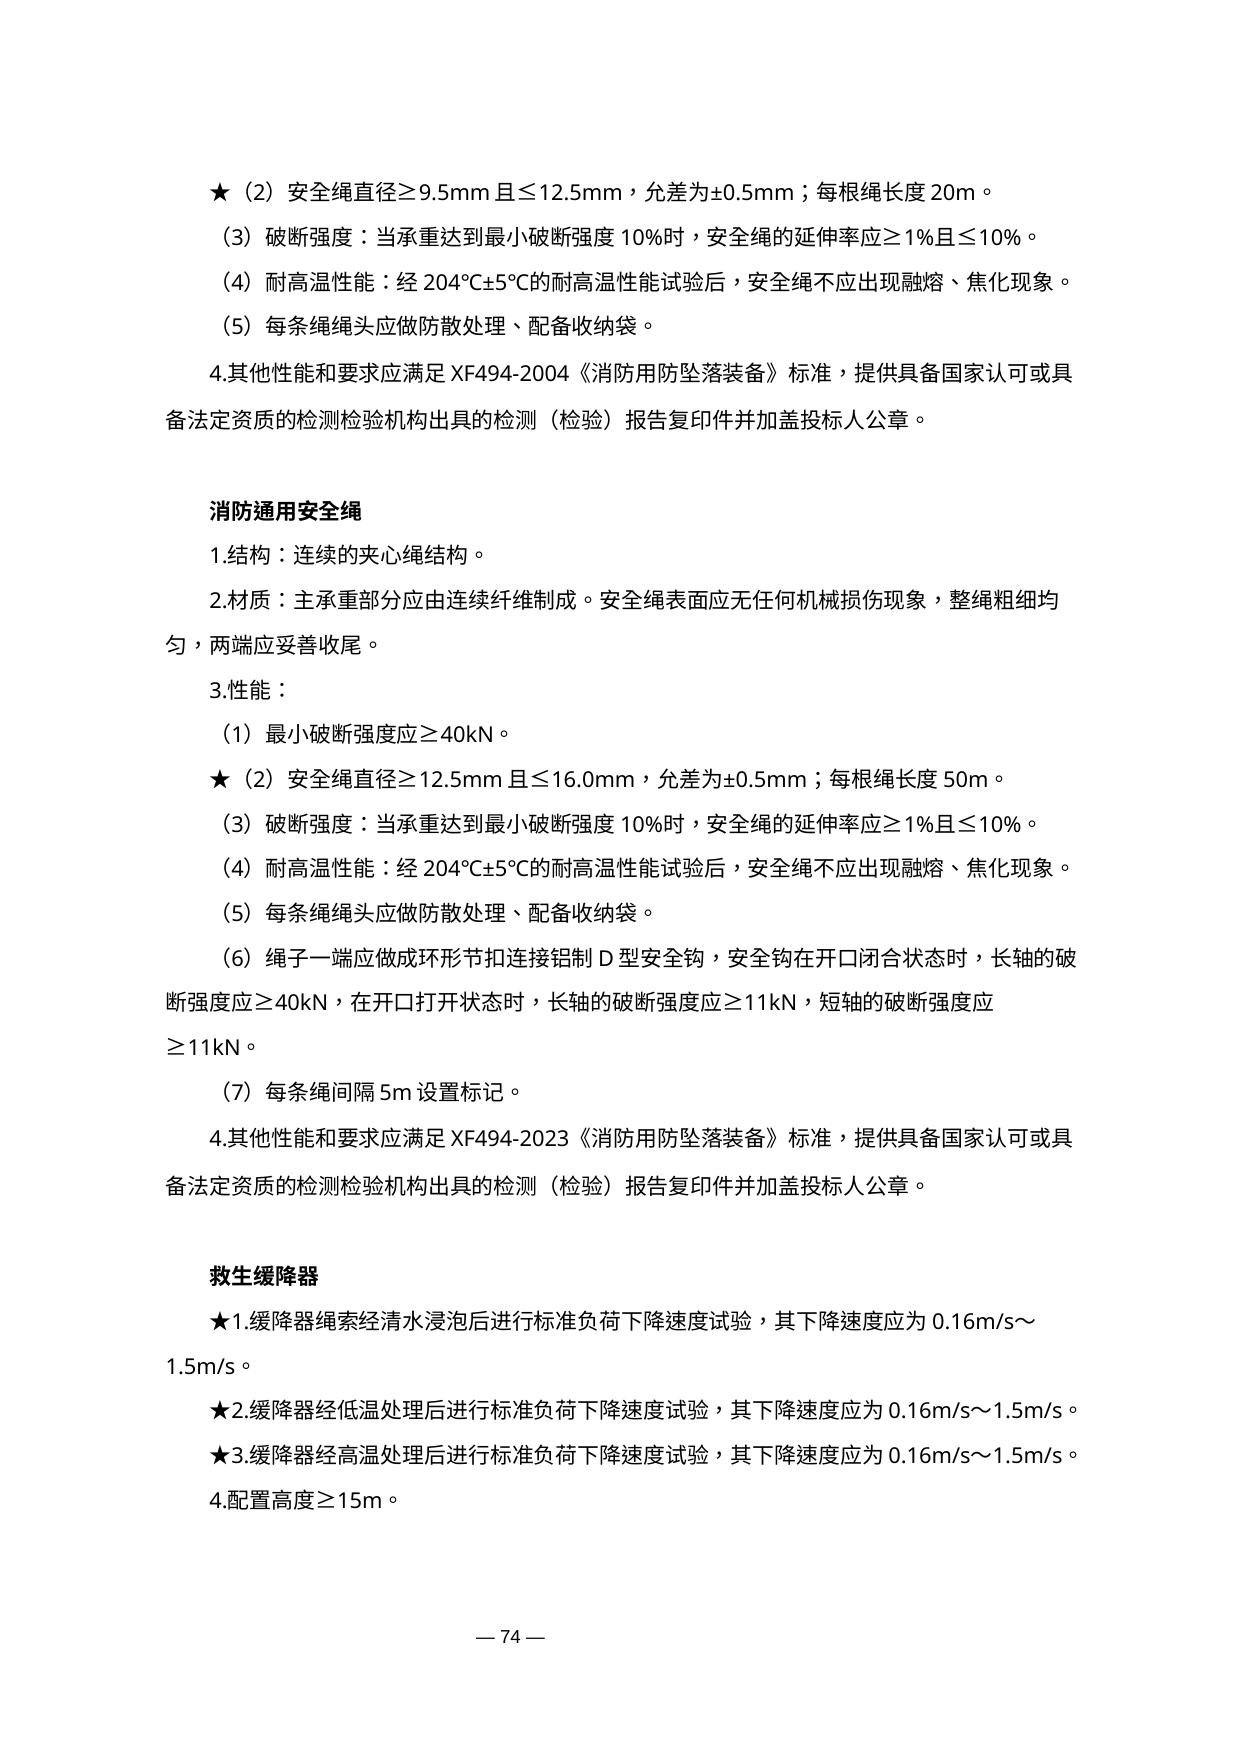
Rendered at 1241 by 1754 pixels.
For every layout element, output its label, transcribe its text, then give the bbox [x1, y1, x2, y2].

text （1）最小破断强度应≥40kN。 [165, 719, 1087, 749]
text ★3.缓降器经高温处理后进行标准负荷下降速度试验，其下降速度应为0.16m/s〜1.5m/s。 [165, 1440, 1087, 1470]
text 4.配置高度≥15m。 [165, 1485, 1087, 1514]
text （3）破断强度：当承重达到最小破断强度10%时，安全绳的延伸率应≥1%且≤10%。 [165, 222, 1087, 252]
text （5）每条绳绳头应做防散处理、配备收纳袋。 [165, 311, 1087, 341]
text 消防通用安全绳 [165, 496, 1087, 526]
text ★1.缓降器绳索经清水浸泡后进行标准负荷下降速度试验，其下降速度应为0.16m/s〜1.5m/s。 [165, 1306, 1087, 1381]
text （7）每条绳间隔5m设置标记。 [165, 1077, 1087, 1107]
text 救生缓降器 [165, 1261, 1087, 1291]
text （4）耐高温性能：经204℃±5℃的耐高温性能试验后，安全绳不应出现融熔、焦化现象。 [165, 853, 1087, 883]
text （5）每条绳绳头应做防散处理、配备收纳袋。 [165, 898, 1087, 928]
text 1.结构：连续的夹心绳结构。 [165, 541, 1087, 570]
text 4.其他性能和要求应满足XF494-2004《消防用防坠落装备》标准，提供具备国家认可或具备法定资质的检测检验机构出具的检测（检验）报告复印件并加盖投标人公章。 [165, 356, 1087, 435]
text ★（2）安全绳直径≥9.5mm且≤12.5mm，允差为±0.5mm；每根绳长度20m。 [165, 177, 1087, 207]
text ★2.缓降器经低温处理后进行标准负荷下降速度试验，其下降速度应为0.16m/s〜1.5m/s。 [165, 1395, 1087, 1425]
text 2.材质：主承重部分应由连续纤维制成。安全绳表面应无任何机械损伤现象，整绳粗细均匀，两端应妥善收尾。 [165, 585, 1087, 660]
text （3）破断强度：当承重达到最小破断强度10%时，安全绳的延伸率应≥1%且≤10%。 [165, 809, 1087, 838]
text 4.其他性能和要求应满足XF494-2023《消防用防坠落装备》标准，提供具备国家认可或具备法定资质的检测检验机构出具的检测（检验）报告复印件并加盖投标人公章。 [165, 1121, 1087, 1201]
text （6）绳子一端应做成环形节扣连接铝制D型安全钩，安全钩在开口闭合状态时，长轴的破断强度应≥40kN，在开口打开状态时，长轴的破断强度应≥11kN，短轴的破断强度应≥11kN。 [165, 943, 1087, 1062]
text 3.性能： [165, 674, 1087, 704]
text ★（2）安全绳直径≥12.5mm且≤16.0mm，允差为±0.5mm；每根绳长度50m。 [165, 764, 1087, 794]
text （4）耐高温性能：经204℃±5℃的耐高温性能试验后，安全绳不应出现融熔、焦化现象。 [165, 267, 1087, 296]
